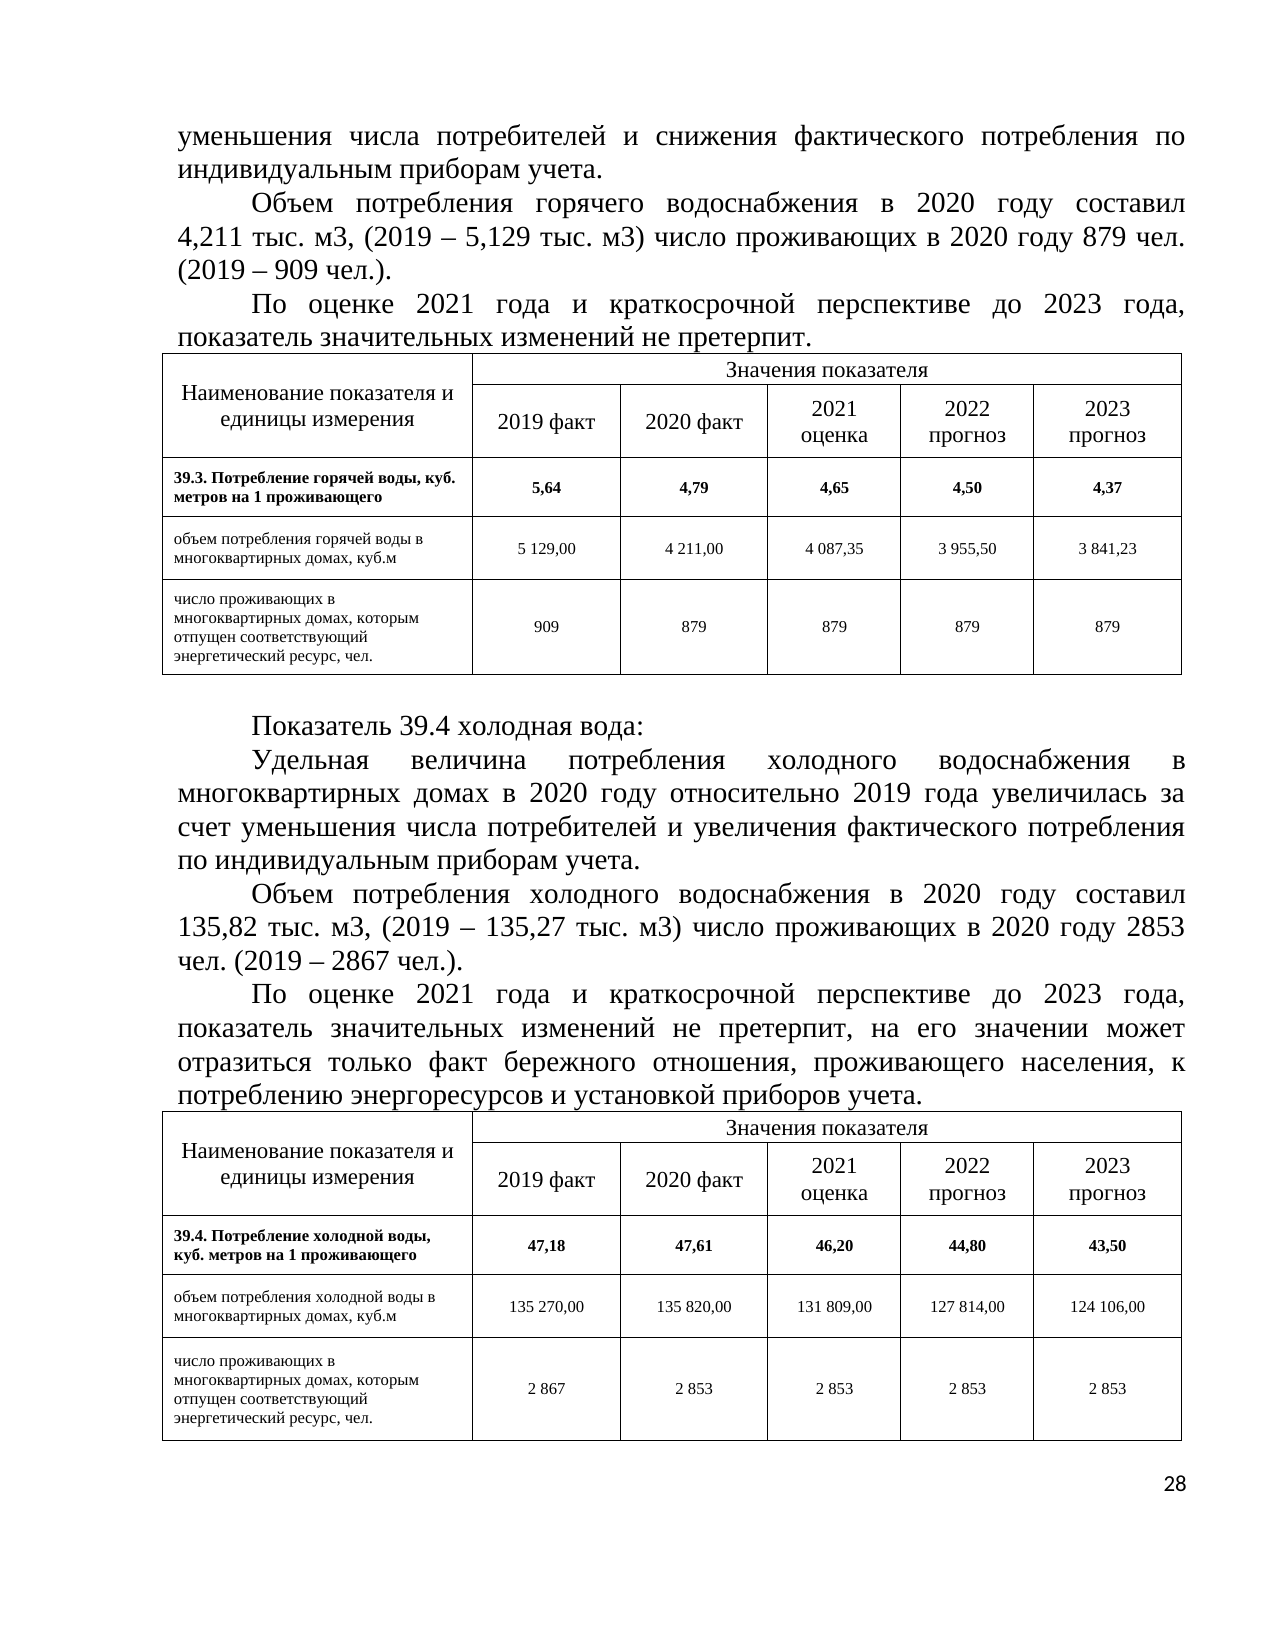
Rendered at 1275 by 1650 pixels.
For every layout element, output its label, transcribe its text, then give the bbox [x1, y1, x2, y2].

table_cell 135 820,00 [621, 1275, 767, 1337]
table_cell 5,64 [473, 458, 620, 516]
table_cell 879 [901, 580, 1033, 674]
table_cell 2022 прогноз [901, 1143, 1033, 1215]
text Удельная величина потребления холодного водоснабжения в многоквартирных домах в 2020 году относительно 2019 года увеличилась за счет уменьшения числа потребителей и увеличения фактического потребления по индивидуальным приборам учета. [177, 742, 1186, 876]
table_cell 46,20 [768, 1216, 900, 1274]
table_cell объем потребления холодной воды в многоквартирных домах, куб.м [163, 1275, 472, 1337]
table_cell 3 841,23 [1034, 517, 1181, 579]
text По оценке 2021 года и краткосрочной перспективе до 2023 года, показатель значительных изменений не претерпит. [177, 286, 1186, 353]
table_cell 127 814,00 [901, 1275, 1033, 1337]
table_cell 4 087,35 [768, 517, 900, 579]
table_cell 2021 оценка [768, 1143, 900, 1215]
table_cell 879 [1034, 580, 1181, 674]
text Объем потребления холодного водоснабжения в 2020 году составил 135,82 тыс. м3, (2019 – 135,27 тыс. м3) число проживающих в 2020 году 2853 чел. (2019 – 2867 чел.). [177, 876, 1186, 977]
table_cell 4 211,00 [621, 517, 767, 579]
table_cell 3 955,50 [901, 517, 1033, 579]
table_cell 2023 прогноз [1034, 385, 1181, 457]
table_cell число проживающих в многоквартирных домах, которым отпущен соответствующий энергетический ресурс, чел. [163, 580, 472, 674]
table_cell 2 867 [473, 1338, 620, 1440]
table_cell 4,37 [1034, 458, 1181, 516]
table_header Значения показателя [473, 1112, 1181, 1142]
table_cell 909 [473, 580, 620, 674]
text Объем потребления горячего водоснабжения в 2020 году составил 4,211 тыс. м3, (2019 – 5,129 тыс. м3) число проживающих в 2020 году 879 чел. (2019 – 909 чел.). [177, 185, 1186, 286]
table_cell 39.3. Потребление горячей воды, куб. метров на 1 проживающего [163, 458, 472, 516]
table_cell 124 106,00 [1034, 1275, 1181, 1337]
table_cell 2023 прогноз [1034, 1143, 1181, 1215]
table_cell 2021 оценка [768, 385, 900, 457]
table_cell 2 853 [1034, 1338, 1181, 1440]
table_cell 879 [768, 580, 900, 674]
table_cell 2 853 [901, 1338, 1033, 1440]
table_cell 2019 факт [473, 385, 620, 457]
text Показатель 39.4 холодная вода: [177, 708, 1186, 742]
table_cell 39.4. Потребление холодной воды, куб. метров на 1 проживающего [163, 1216, 472, 1274]
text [177, 118, 1186, 185]
table_cell 135 270,00 [473, 1275, 620, 1337]
table_cell 2022 прогноз [901, 385, 1033, 457]
table_cell 2019 факт [473, 1143, 620, 1215]
table_cell 4,79 [621, 458, 767, 516]
table_cell число проживающих в многоквартирных домах, которым отпущен соответствующий энергетический ресурс, чел. [163, 1338, 472, 1440]
table_cell 879 [621, 580, 767, 674]
table_cell 5 129,00 [473, 517, 620, 579]
table_cell 47,61 [621, 1216, 767, 1274]
table_cell 2 853 [621, 1338, 767, 1440]
table_cell 4,65 [768, 458, 900, 516]
table_cell 2 853 [768, 1338, 900, 1440]
table_header Наименование показателя и единицы измерения [163, 354, 472, 457]
table_cell 2020 факт [621, 1143, 767, 1215]
table_cell 2020 факт [621, 385, 767, 457]
table_cell 4,50 [901, 458, 1033, 516]
table_cell объем потребления горячей воды в многоквартирных домах, куб.м [163, 517, 472, 579]
table_cell 44,80 [901, 1216, 1033, 1274]
text По оценке 2021 года и краткосрочной перспективе до 2023 года, показатель значительных изменений не претерпит, на его значении может отразиться только факт бережного отношения, проживающего населения, к потреблению энергоресурсов и установкой приборов учета. [177, 977, 1186, 1111]
table_header Наименование показателя и единицы измерения [163, 1112, 472, 1215]
table_cell 47,18 [473, 1216, 620, 1274]
table_cell 43,50 [1034, 1216, 1181, 1274]
table_header Значения показателя [473, 354, 1181, 384]
table_cell 131 809,00 [768, 1275, 900, 1337]
